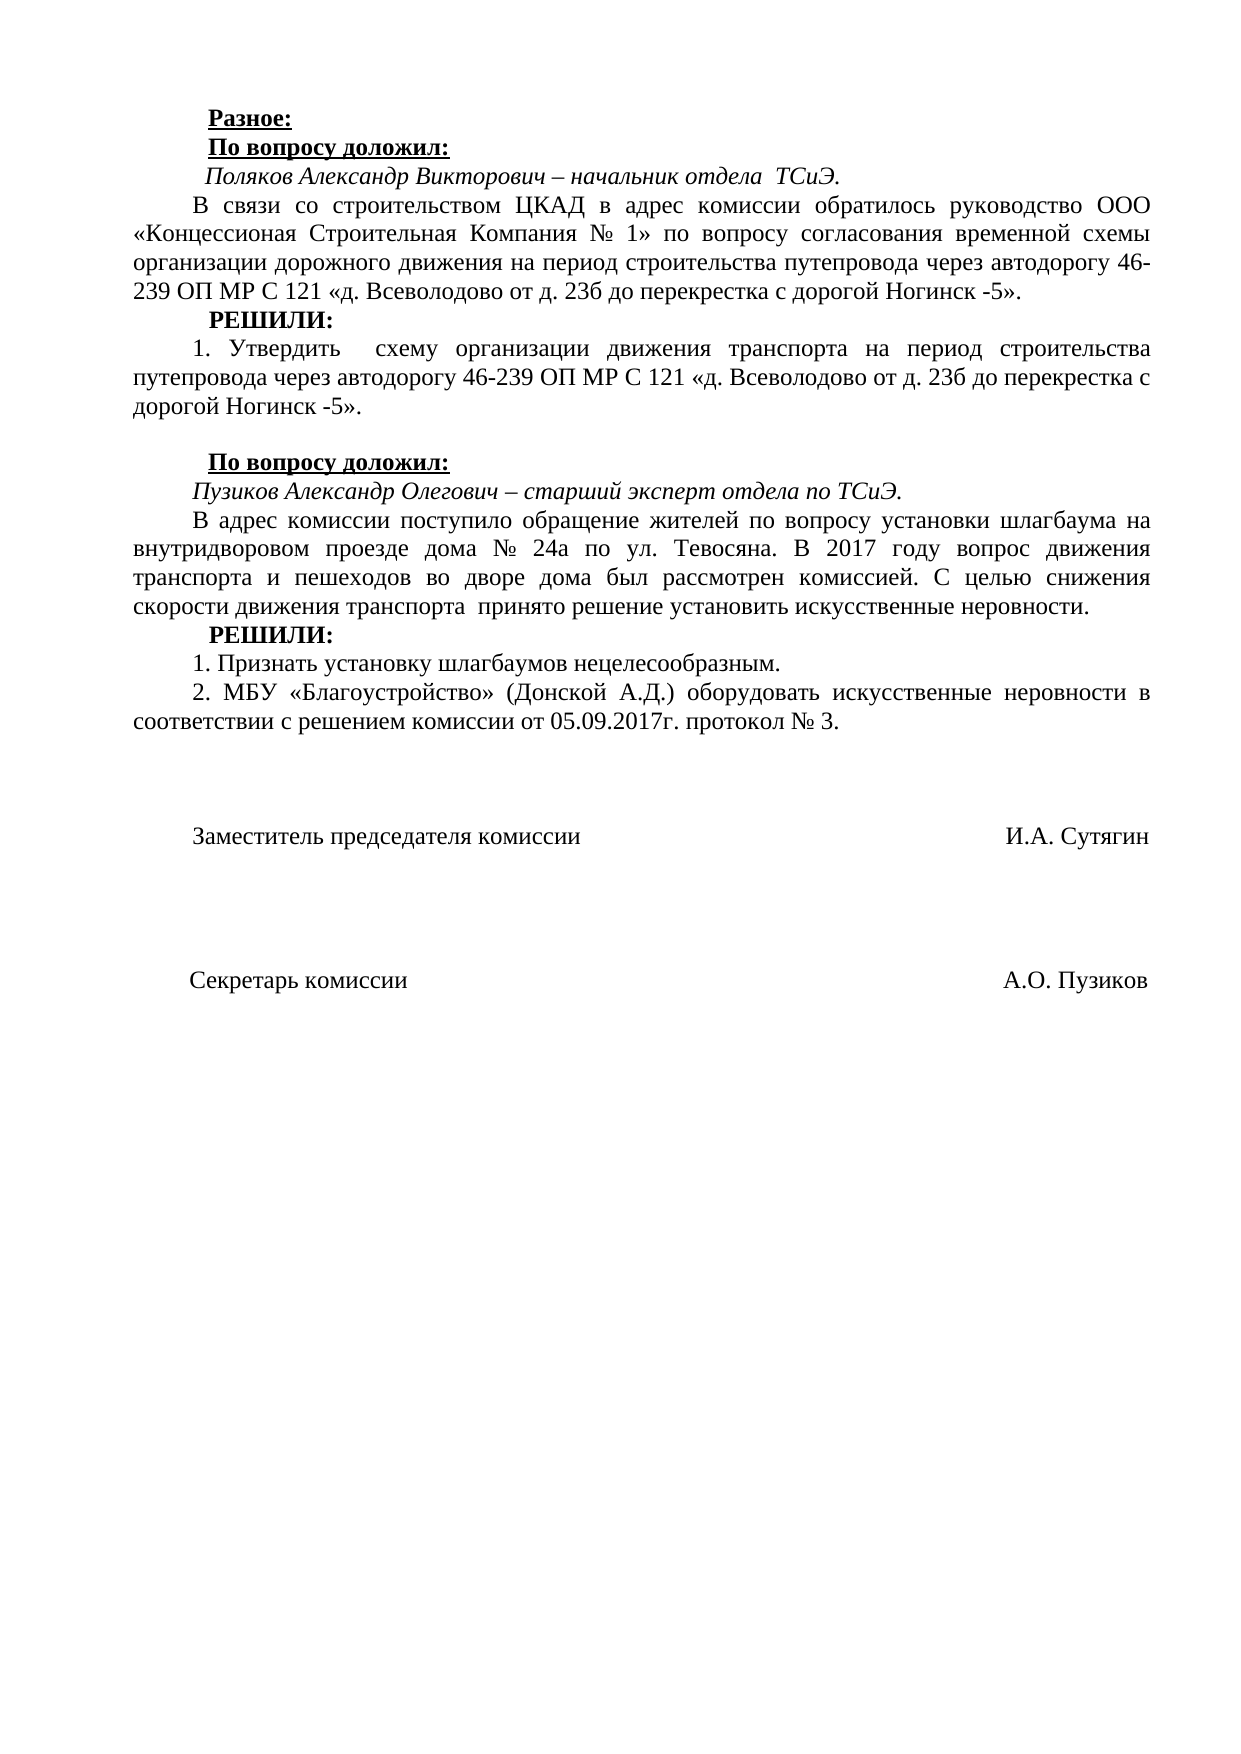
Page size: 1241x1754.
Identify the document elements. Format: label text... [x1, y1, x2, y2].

text 1. Утвердить схему организации движения транспорта на период строительства путепровода через автодорогу 46-239 ОП МР С 121 «д. Всеволодово от д. 23б до перекрестка с дорогой Ногинск -5». [133, 333, 1152, 420]
text В связи со строительством ЦКАД в адрес комиссии обратилось руководство ООО «Концессионая Строительная Компания № 1» по вопросу согласования временной схемы организации дорожного движения на период строительства путепровода через автодорогу 46-239 ОП МР С 121 «д. Всеволодово от д. 23б до перекрестка с дорогой Ногинск -5». [133, 190, 1152, 305]
text РЕШИЛИ: [177, 305, 1152, 333]
text По вопросу доложил: [208, 447, 1152, 476]
text 1. Признать установку шлагбаумов нецелесообразным. [133, 648, 1152, 677]
text Поляков Александр Викторович – начальник отдела ТСиЭ. [192, 161, 1152, 190]
text Секретарь комиссии А.О. Пузиков [133, 965, 1152, 993]
text Заместитель председателя комиссии И.А. Сутягин [192, 821, 1152, 850]
text Разное: [208, 103, 1152, 132]
text 2. МБУ «Благоустройство» (Донской А.Д.) оборудовать искусственные неровности в соответствии с решением комиссии от 05.09.2017г. протокол № 3. [133, 677, 1152, 735]
text По вопросу доложил: [208, 132, 1152, 161]
text Пузиков Александр Олегович – старший эксперт отдела по ТСиЭ. [192, 476, 1152, 505]
text В адрес комиссии поступило обращение жителей по вопросу установки шлагбаума на внутридворовом проезде дома № 24а по ул. Тевосяна. В 2017 году вопрос движения транспорта и пешеходов во дворе дома был рассмотрен комиссией. С целью снижения скорости движения транспорта принято решение установить искусственные неровности. [133, 505, 1152, 620]
text РЕШИЛИ: [177, 620, 1152, 648]
